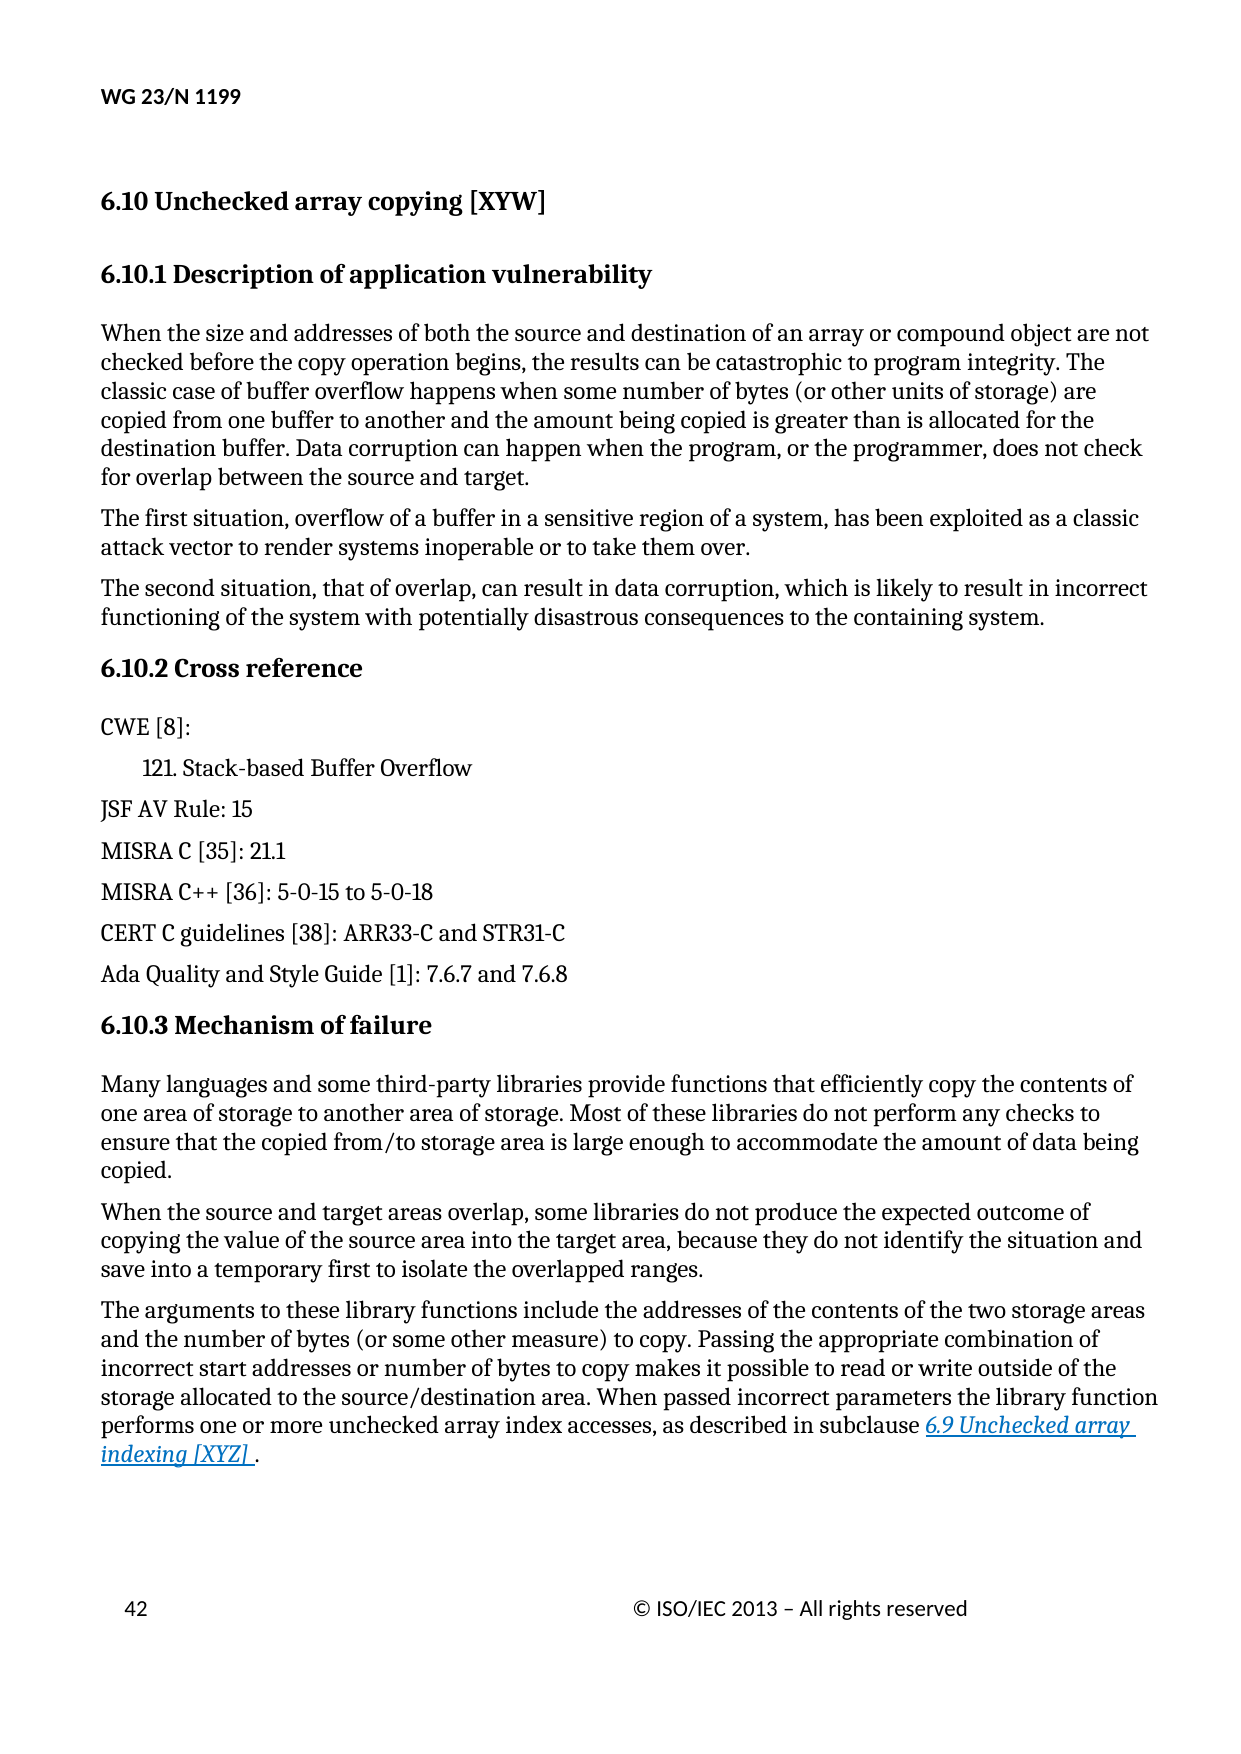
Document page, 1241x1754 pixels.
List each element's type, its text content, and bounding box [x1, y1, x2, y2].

text CWE [8]: [101, 713, 1164, 742]
text 121. Stack-based Buffer Overflow [101, 754, 1164, 783]
text CERT C guidelines [38]: ARR33-C and STR31-C [101, 919, 1164, 948]
text The second situation, that of overlap, can result in data corruption, which is likely to result in incorrect functioning of the system with potentially disastrous consequences to the containing system. [101, 574, 1164, 632]
subtitle 6.10 Unchecked array copying [XYW] [101, 186, 1164, 217]
text When the source and target areas overlap, some libraries do not produce the expected outcome of copying the value of the source area into the target area, because they do not identify the situation and save into a temporary first to isolate the overlapped ranges. [101, 1197, 1164, 1284]
subtitle 6.10.1 Description of application vulnerability [101, 259, 1164, 290]
text JSF AV Rule: 15 [101, 795, 1164, 824]
subtitle 6.10.3 Mechanism of failure [101, 1010, 1164, 1041]
text Many languages and some third-party libraries provide functions that efficiently copy the contents of one area of storage to another area of storage. Most of these libraries do not perform any checks to ensure that the copied from/to storage area is large enough to accommodate the amount of data being copied. [101, 1070, 1164, 1185]
text Ada Quality and Style Guide [1]: 7.6.7 and 7.6.8 [101, 960, 1164, 989]
text MISRA C [35]: 21.1 [101, 837, 1164, 865]
subtitle 6.10.2 Cross reference [101, 653, 1164, 684]
text The first situation, overflow of a buffer in a sensitive region of a system, has been exploited as a classic attack vector to render systems inoperable or to take them over. [101, 504, 1164, 562]
text When the size and addresses of both the source and destination of an array or compound object are not checked before the copy operation begins, the results can be catastrophic to program integrity. The classic case of buffer overflow happens when some number of bytes (or other units of storage) are copied from one buffer to another and the amount being copied is greater than is allocated for the destination buffer. Data corruption can happen when the program, or the programmer, does not check for overlap between the source and target. [101, 319, 1164, 492]
text MISRA C++ [36]: 5-0-15 to 5-0-18 [101, 878, 1164, 907]
text The arguments to these library functions include the addresses of the contents of the two storage areas and the number of bytes (or some other measure) to copy. Passing the appropriate combination of incorrect start addresses or number of bytes to copy makes it possible to read or write outside of the storage allocated to the source/destination area. When passed incorrect parameters the library function performs one or more unchecked array index accesses, as described in subclause 6.9 Unchecked array indexing [XYZ] . [101, 1296, 1164, 1469]
